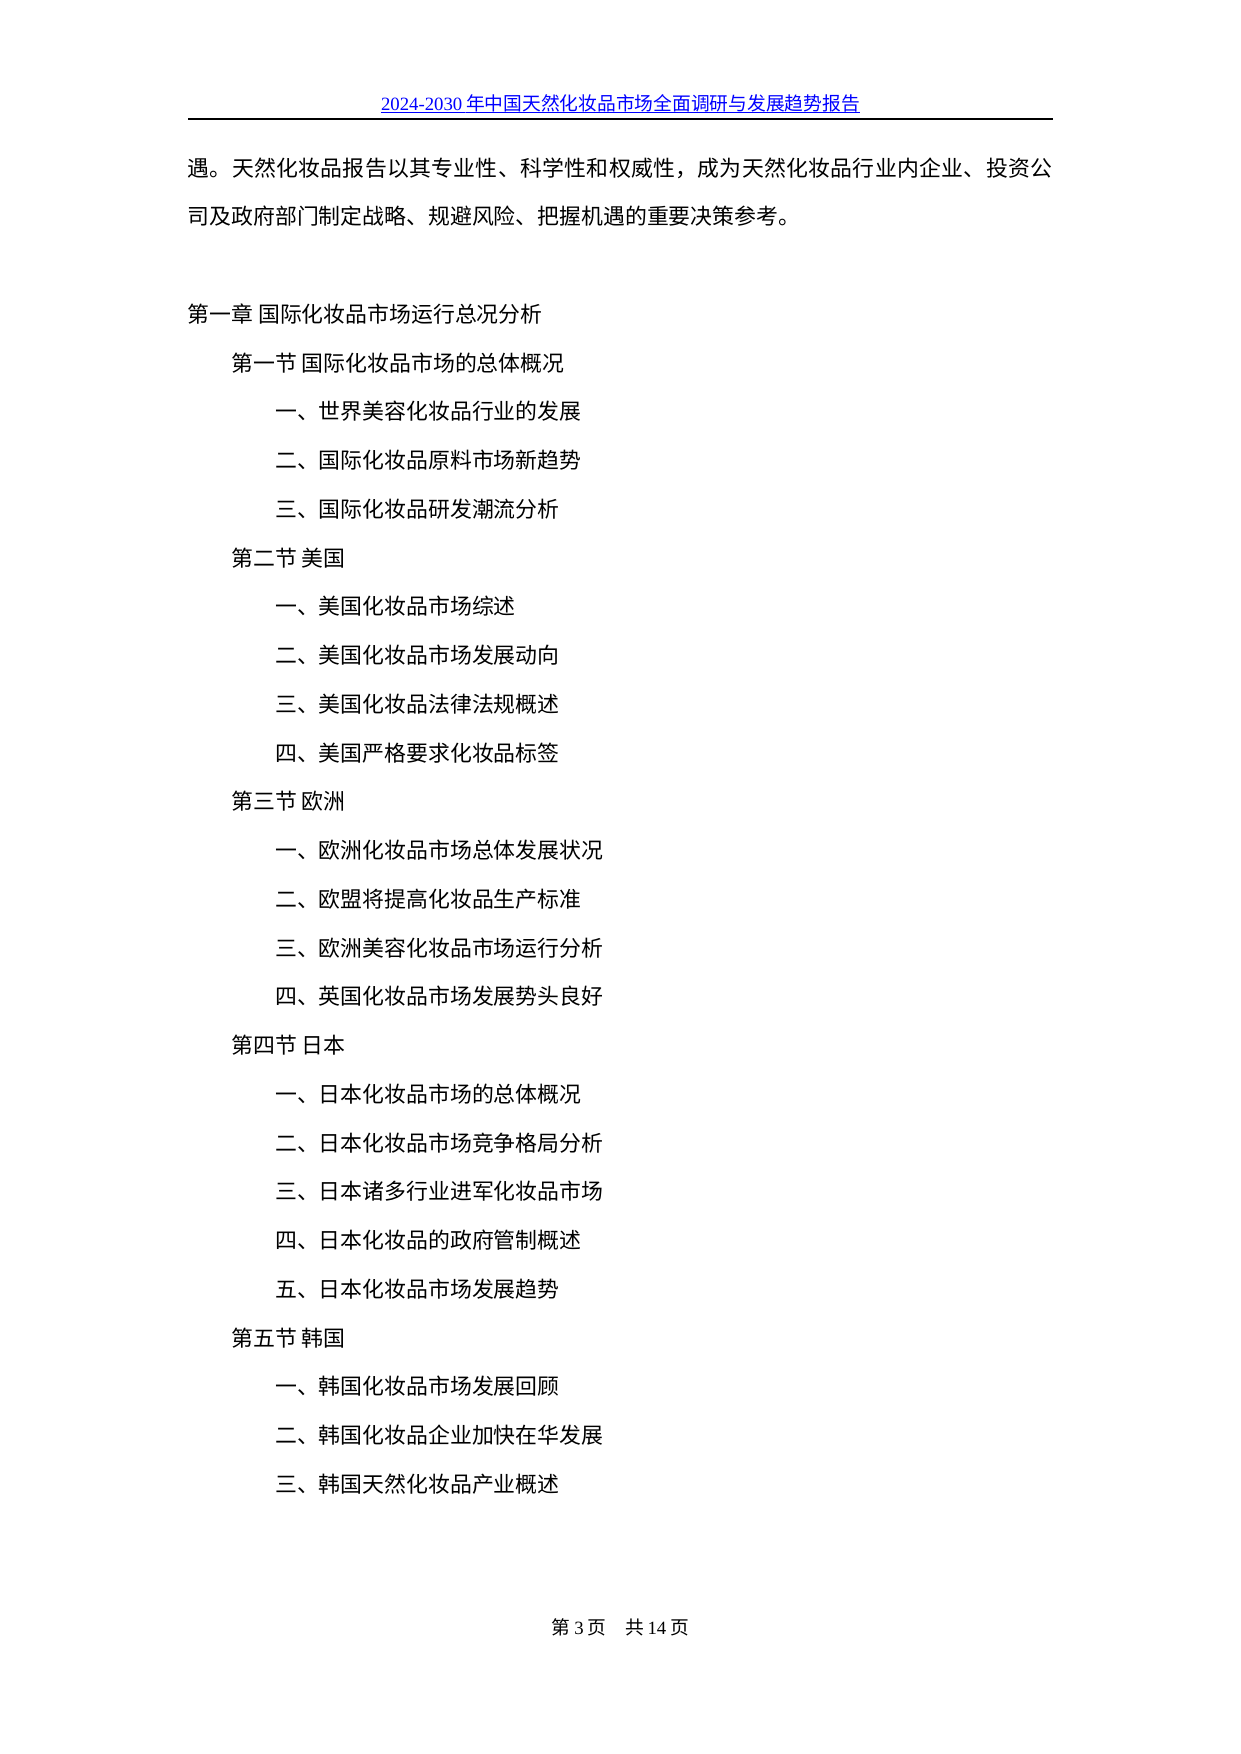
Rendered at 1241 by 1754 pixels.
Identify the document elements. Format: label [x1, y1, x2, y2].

text [187, 150, 1053, 1499]
